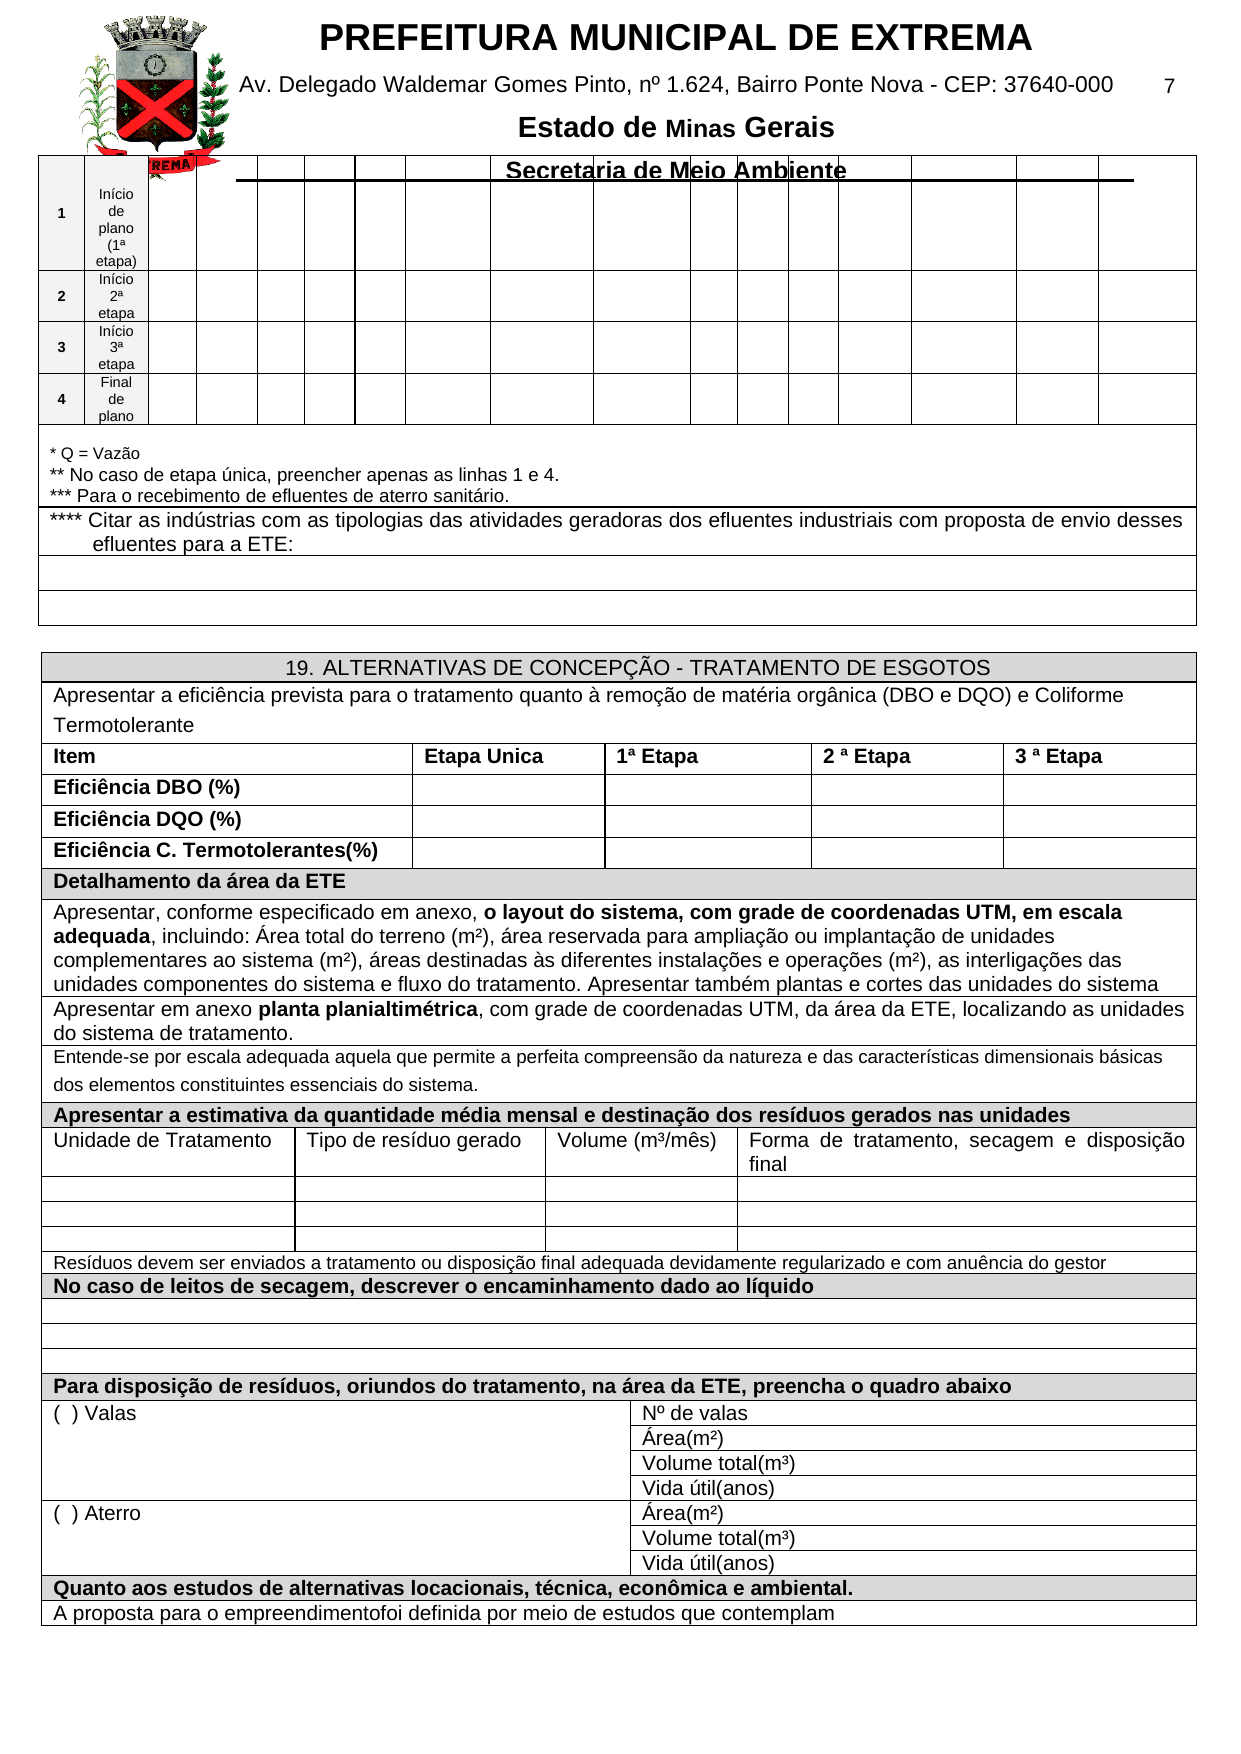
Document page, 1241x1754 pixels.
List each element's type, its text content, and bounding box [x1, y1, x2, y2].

table_cell [594, 322, 690, 373]
table_cell 1ª Etapa [606, 744, 811, 774]
table_cell Nº de valas [631, 1401, 1196, 1425]
table_header alternativas de concepção - Tratamento de esgotos [42, 653, 1196, 681]
table_cell Etapa Unica [413, 744, 604, 774]
table_cell [258, 271, 304, 321]
table_cell [606, 775, 811, 805]
table_cell Área(m²) [631, 1501, 1196, 1525]
table_cell [691, 271, 737, 321]
table_cell [413, 838, 604, 868]
table_cell [812, 838, 1003, 868]
table_cell [406, 374, 490, 424]
table_cell * Q = Vazão ** No caso de etapa única, preencher apenas as linhas 1 e 4. *** Para o recebimento de efluentes de aterro sanitário. [39, 425, 1196, 506]
table_cell [406, 156, 490, 270]
table_cell Vida útil(anos) [631, 1476, 1196, 1500]
table_cell Apresentar a eficiência prevista para o tratamento quanto à remoção de matéria orgânica (DBO e DQO) e Coliforme Termotolerante [42, 683, 1196, 743]
table_cell [738, 156, 788, 270]
table_cell ( ) Aterro [42, 1501, 630, 1575]
table_cell [149, 322, 196, 373]
table_cell 4 [39, 374, 84, 424]
table_cell Apresentar em anexo planta planialtimétrica, com grade de coordenadas UTM, da área da ETE, localizando as unidades do sistema de tratamento. [42, 997, 1196, 1045]
table_cell [738, 374, 788, 424]
table_cell [1017, 271, 1098, 321]
table_cell [738, 1177, 1196, 1201]
table_cell [42, 1349, 1196, 1373]
table_cell [738, 1227, 1196, 1251]
table_cell [149, 374, 196, 424]
table_cell [305, 271, 354, 321]
table_cell [413, 806, 604, 837]
table_cell [691, 322, 737, 373]
table_cell [491, 156, 593, 270]
table_cell 3 [39, 322, 84, 373]
table_cell [789, 374, 838, 424]
table_cell [606, 838, 811, 868]
table_cell [42, 1177, 294, 1201]
table_cell 2 [39, 271, 84, 321]
table_cell [305, 156, 354, 270]
table_cell Para disposição de resíduos, oriundos do tratamento, na área da ETE, preencha o quadro abaixo [42, 1374, 1196, 1400]
table_cell [197, 322, 257, 373]
table_cell [296, 1227, 545, 1251]
table_cell [149, 156, 196, 270]
table_cell [406, 271, 490, 321]
table_cell [356, 156, 405, 270]
table_cell Eficiência DBO (%) [42, 775, 412, 805]
table_cell Tipo de resíduo gerado [296, 1128, 545, 1176]
table_cell Resíduos devem ser enviados a tratamento ou disposição final adequada devidamente regularizado e com anuência do gestor [42, 1252, 1196, 1273]
table_cell Início de plano (1ª etapa) [85, 156, 148, 270]
table_cell Início 2ª etapa [85, 271, 148, 321]
table_cell [39, 591, 1196, 624]
table_cell [305, 374, 354, 424]
table_cell [296, 1177, 545, 1201]
table_cell [413, 775, 604, 805]
table_cell [356, 374, 405, 424]
table_cell [738, 322, 788, 373]
table_cell [42, 1299, 1196, 1323]
table_cell [491, 271, 593, 321]
table_cell [789, 271, 838, 321]
picture [76, 4, 236, 155]
table_cell [42, 1202, 294, 1226]
table_cell [1017, 374, 1098, 424]
table_cell [1099, 156, 1196, 270]
table_cell [594, 271, 690, 321]
table_cell Área(m²) [631, 1426, 1196, 1450]
table_cell **** Citar as indústrias com as tipologias das atividades geradoras dos efluentes industriais com proposta de envio desses efluentes para a ETE: [39, 508, 1196, 555]
table_cell Volume total(m³) [631, 1526, 1196, 1550]
table_cell Quanto aos estudos de alternativas locacionais, técnica, econômica e ambiental. [42, 1576, 1196, 1600]
table_cell [42, 1324, 1196, 1348]
table_cell [546, 1177, 737, 1201]
table_cell Forma de tratamento, secagem e disposição final [738, 1128, 1196, 1176]
table_cell Entende-se por escala adequada aquela que permite a perfeita compreensão da natureza e das características dimensionais básicas dos elementos constituintes essenciais do sistema. [42, 1046, 1196, 1102]
table_cell [406, 322, 490, 373]
table_cell [691, 156, 737, 270]
table_cell [1017, 156, 1098, 270]
table_cell Final de plano [85, 374, 148, 424]
table_cell [356, 271, 405, 321]
table_cell [491, 374, 593, 424]
table_cell [1004, 775, 1196, 805]
table_cell [738, 1202, 1196, 1226]
table_cell Detalhamento da área da ETE [42, 869, 1196, 899]
table_cell [305, 322, 354, 373]
table_cell A proposta para o empreendimentofoi definida por meio de estudos que contemplam [42, 1601, 1196, 1625]
table_cell [691, 374, 737, 424]
table_cell Eficiência C. Termotolerantes(%) [42, 838, 412, 868]
table_cell Volume total(m³) [631, 1451, 1196, 1475]
table_cell [789, 156, 838, 270]
table_cell [912, 156, 1016, 270]
table_cell [258, 322, 304, 373]
table_cell [1004, 806, 1196, 837]
table_cell [912, 322, 1016, 373]
table_cell [258, 374, 304, 424]
table_cell [1099, 322, 1196, 373]
table_cell [197, 271, 257, 321]
table_cell [812, 806, 1003, 837]
table_cell Início 3ª etapa [85, 322, 148, 373]
table_cell Vida útil(anos) [631, 1551, 1196, 1575]
table_cell [839, 374, 911, 424]
table_cell [491, 322, 593, 373]
table_cell [546, 1202, 737, 1226]
table_cell [546, 1227, 737, 1251]
table_cell 3 ª Etapa [1004, 744, 1196, 774]
table_cell 1 [39, 156, 84, 270]
table_cell [296, 1202, 545, 1226]
table_cell Apresentar, conforme especificado em anexo, o layout do sistema, com grade de coordenadas UTM, em escala adequada, incluindo: Área total do terreno (m²), área reservada para ampliação ou implantação de unidades complementares ao sistema (m²), áreas destinadas às diferentes instalações e operações (m²), as interligações das unidades componentes do sistema e fluxo do tratamento. Apresentar também plantas e cortes das unidades do sistema [42, 900, 1196, 996]
table_cell [1017, 322, 1098, 373]
table_cell [197, 156, 257, 270]
table_cell Unidade de Tratamento [42, 1128, 294, 1176]
table_cell 2 ª Etapa [812, 744, 1003, 774]
table_cell [149, 271, 196, 321]
table_cell [606, 806, 811, 837]
table_cell [839, 156, 911, 270]
table_cell [912, 271, 1016, 321]
table_cell [789, 322, 838, 373]
table_cell [39, 556, 1196, 590]
table_cell [356, 322, 405, 373]
table_cell Item [42, 744, 412, 774]
table_cell [197, 374, 257, 424]
table_cell [839, 322, 911, 373]
table_cell Apresentar a estimativa da quantidade média mensal e destinação dos resíduos gerados nas unidades [42, 1103, 1196, 1127]
table_cell [1099, 374, 1196, 424]
table_cell Volume (m³/mês) [546, 1128, 737, 1176]
table_cell [1004, 838, 1196, 868]
table_cell [258, 156, 304, 270]
table_cell [738, 271, 788, 321]
table_cell [594, 374, 690, 424]
table_cell No caso de leitos de secagem, descrever o encaminhamento dado ao líquido [42, 1274, 1196, 1298]
table_cell ( ) Valas [42, 1401, 630, 1500]
table_cell [912, 374, 1016, 424]
table_cell [1099, 271, 1196, 321]
table_cell [594, 156, 690, 270]
table_cell Eficiência DQO (%) [42, 806, 412, 837]
table_cell [42, 1227, 294, 1251]
table_cell [812, 775, 1003, 805]
table_cell [839, 271, 911, 321]
